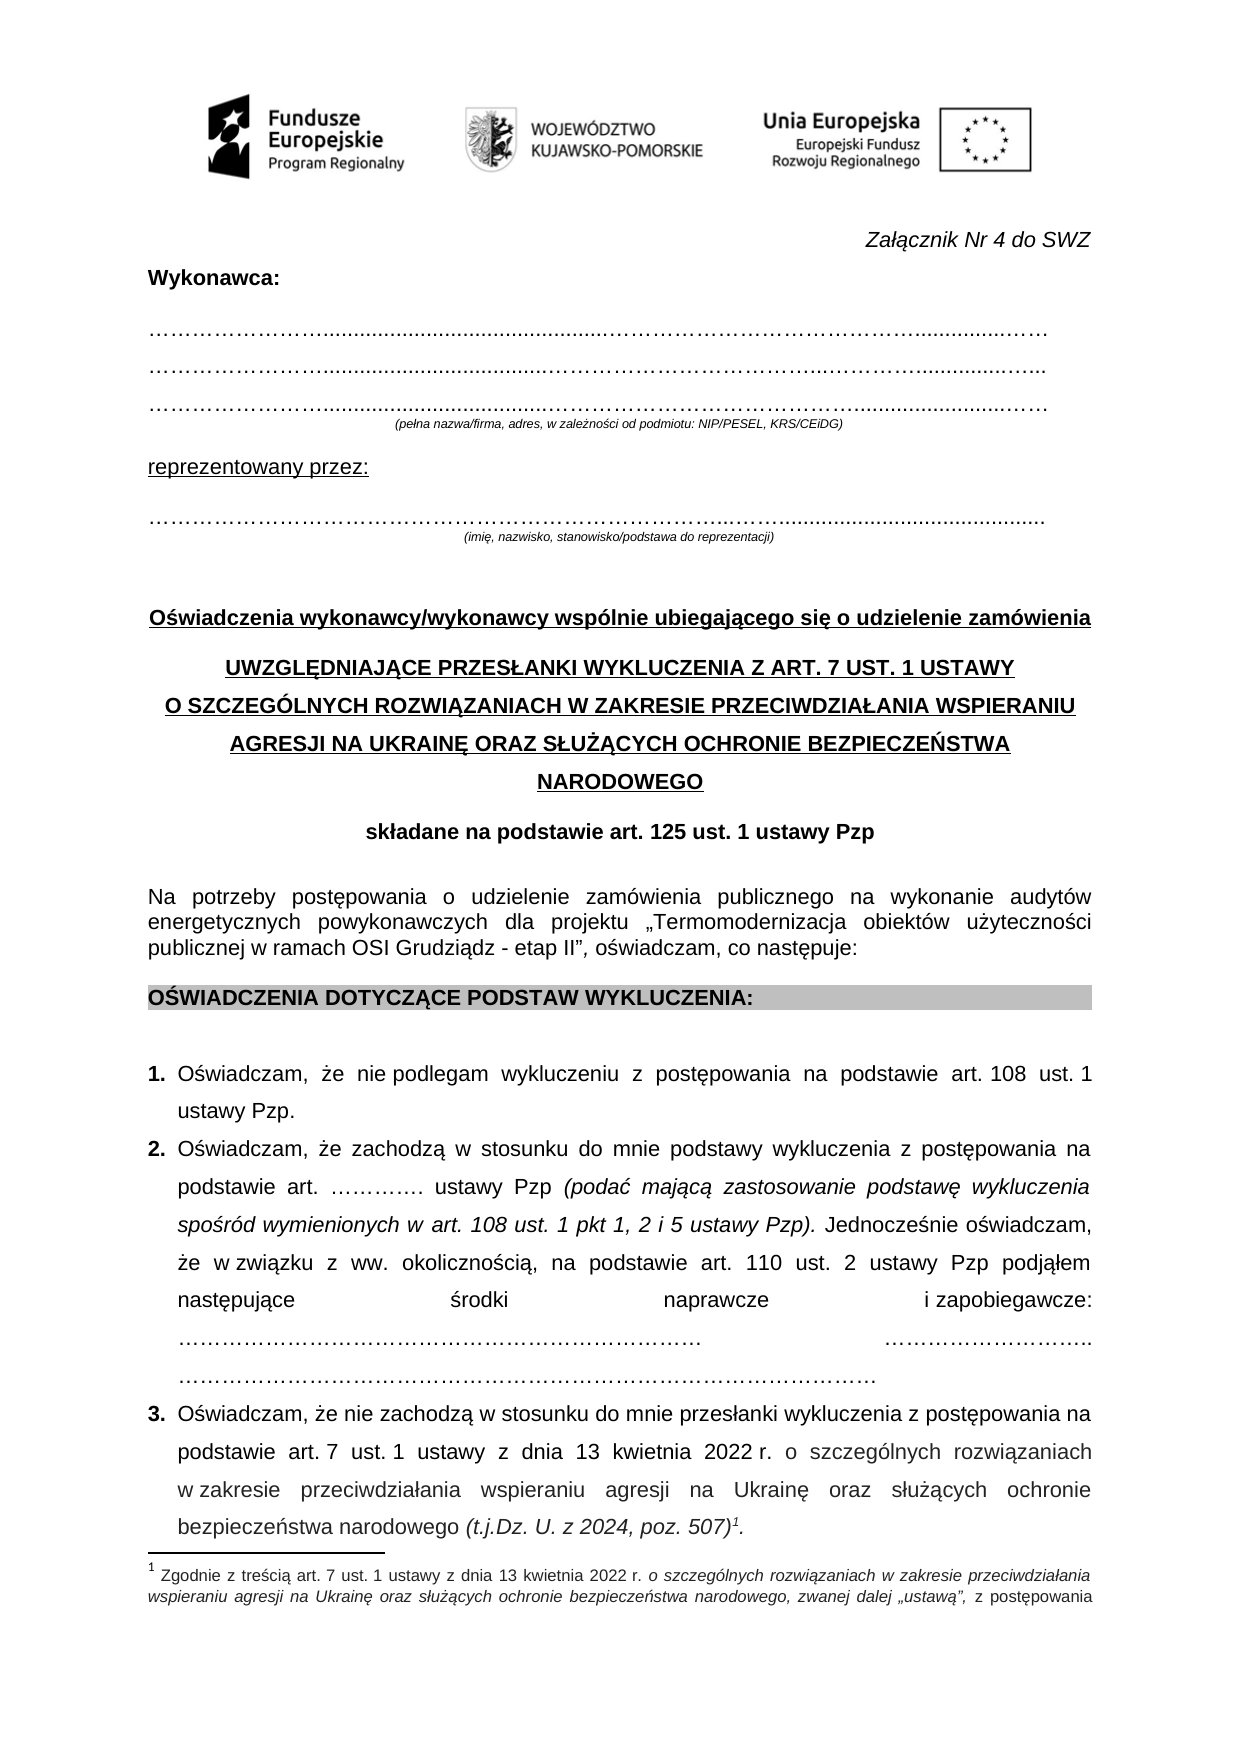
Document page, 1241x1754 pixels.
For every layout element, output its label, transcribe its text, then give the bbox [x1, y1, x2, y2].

text Załącznik Nr 4 do SWZ [148, 227, 1092, 253]
text …………………….....................................…………………………………….........................…… [148, 391, 1092, 416]
text Wykonawca: [148, 265, 1092, 290]
list Oświadczam, że nie podlegam wykluczeniu z postępowania na podstawie art. 108 ust. 1 ustawy Pzp. [148, 1061, 1092, 1123]
text Oświadczenia wykonawcy/wykonawcy wspólnie ubiegającego się o udzielenie zamówienia [148, 605, 1092, 630]
list Oświadczam, że nie zachodzą w stosunku do mnie przesłanki wykluczenia z postępowania na podstawie art. 7 ust. 1 ustawy z dnia 13 kwietnia 2022 r. o szczególnych rozwiązaniach w zakresie przeciwdziałania wspieraniu agresji na Ukrainę oraz służących ochronie bezpieczeństwa narodowego (t.j.Dz. U. z 2024, poz. 507). [148, 1401, 1092, 1539]
text ……………………...............................................……………………………………...............…… [148, 316, 1092, 341]
picture [188, 73, 1052, 200]
text (imię, nazwisko, stanowisko/podstawa do reprezentacji) [148, 529, 1093, 555]
text (pełna nazwa/firma, adres, w zależności od podmiotu: NIP/PESEL, KRS/CEiDG) [148, 416, 1093, 441]
text składane na podstawie art. 125 ust. 1 ustawy Pzp [148, 819, 1092, 844]
text UWZGLĘDNIAJĄCE PRZESŁANKI WYKLUCZENIA Z ART. 7 UST. 1 USTAWY o szczególnych rozwiązaniach w zakresie przeciwdziałania wspieraniu agresji na Ukrainę oraz służących ochronie bezpieczeństwa narodowego [148, 655, 1092, 794]
text …………………….....................................………………………………...…………...............…... [148, 353, 1092, 378]
text Na potrzeby postępowania o udzielenie zamówienia publicznego na wykonanie audytów energetycznych powykonawczych dla projektu „Termomodernizacja obiektów użyteczności publicznej w ramach OSI Grudziądz - etap II”, oświadczam, co następuje: [148, 884, 1092, 960]
text reprezentowany przez: [148, 454, 1092, 479]
text ……………………………………………………………………...……............................................ [148, 504, 1092, 529]
text OŚWIADCZENIA DOTYCZĄCE PODSTAW WYKLUCZENIA: [148, 985, 1092, 1010]
list Oświadczam, że zachodzą w stosunku do mnie podstawy wykluczenia z postępowania na podstawie art. …………. ustawy Pzp (podać mającą zastosowanie podstawę wykluczenia spośród wymienionych w art. 108 ust. 1 pkt 1, 2 i 5 ustawy Pzp). Jednocześnie oświadczam, że w związku z ww. okolicznością, na podstawie art. 110 ust. 2 ustawy Pzp podjąłem następujące środki naprawcze i zapobiegawcze: ……………………………………………………………… ………………………..…………………………………………………………………………………… [148, 1136, 1092, 1388]
